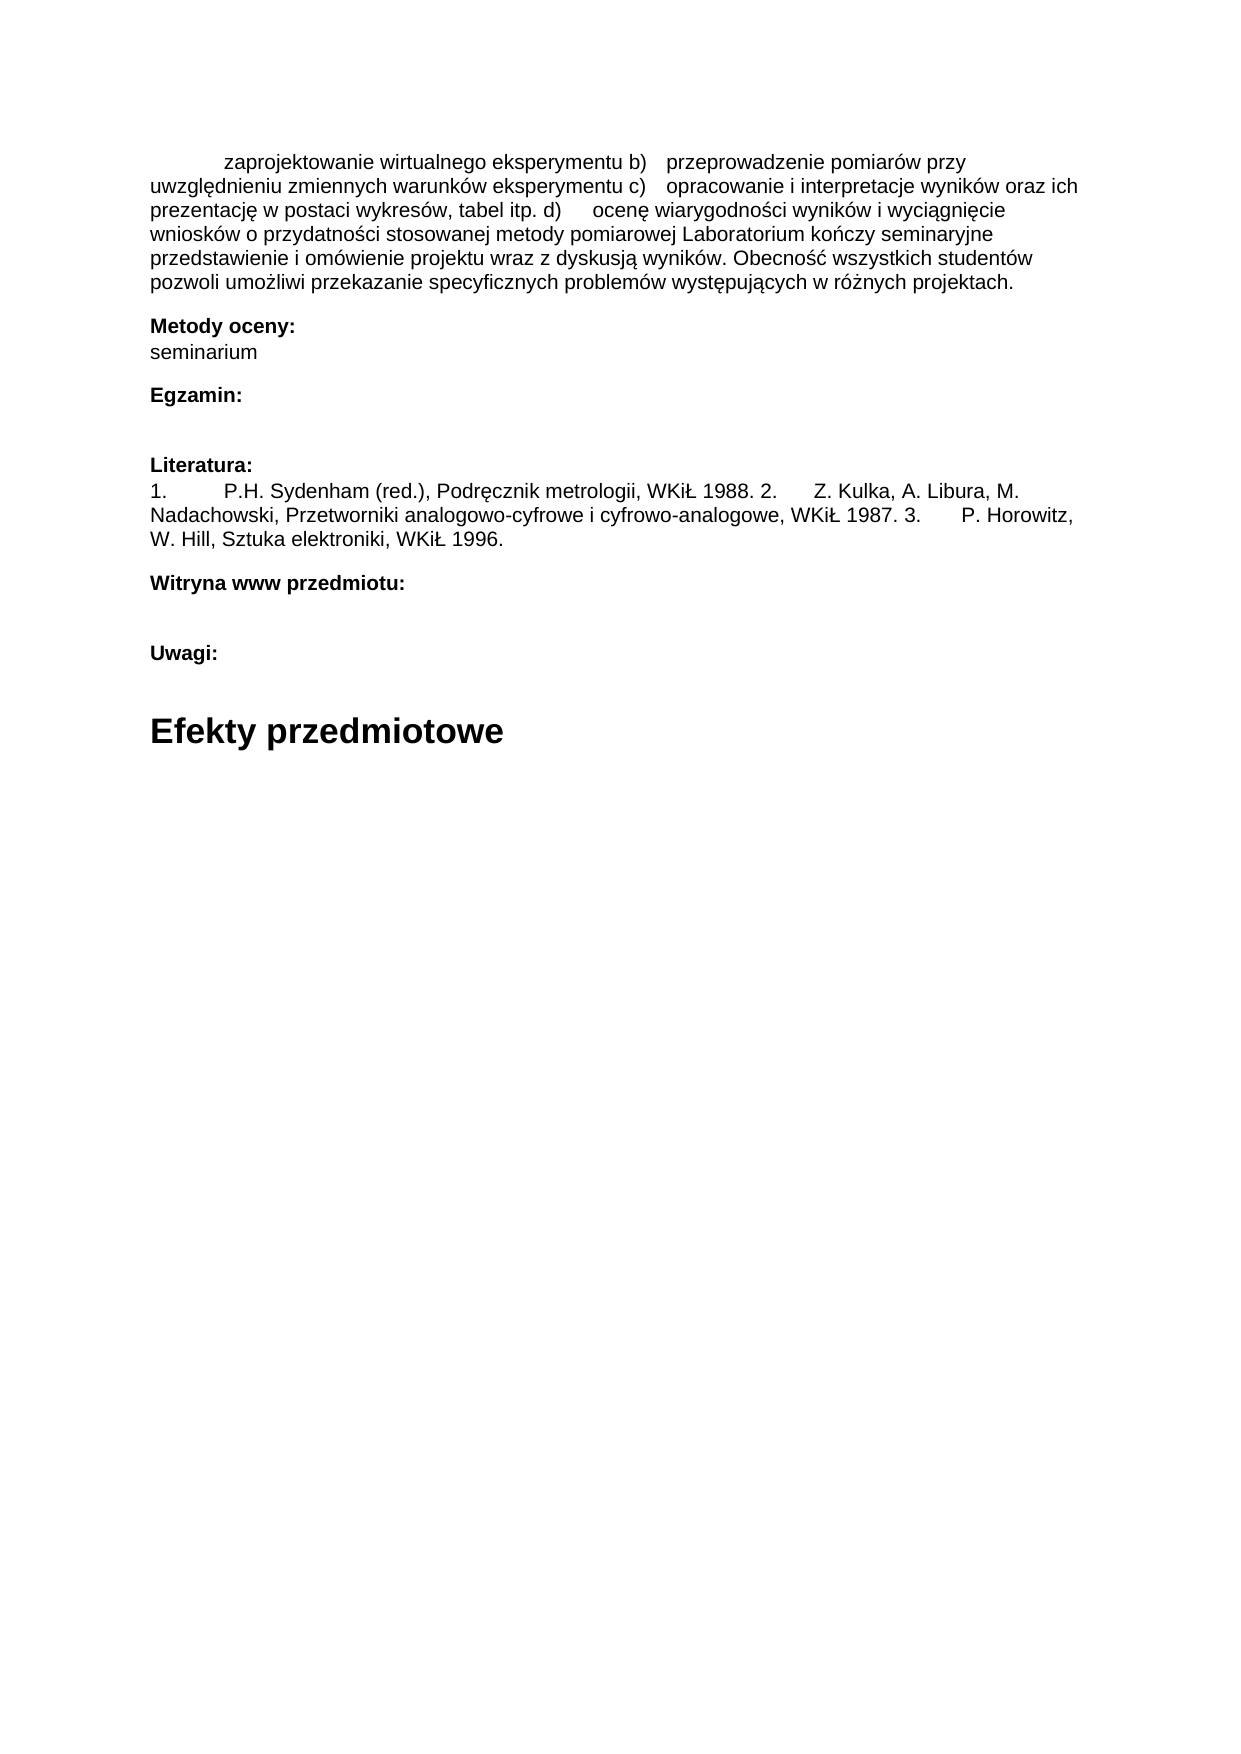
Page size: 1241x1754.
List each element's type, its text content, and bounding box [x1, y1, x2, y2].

text 1. P.H. Sydenham (red.), Podręcznik metrologii, WKiŁ 1988. 2. Z. Kulka, A. Libura, M. Nadachowski, Przetworniki analogowo-cyfrowe i cyfrowo-analogowe, WKiŁ 1987. 3. P. Horowitz, W. Hill, Sztuka elektroniki, WKiŁ 1996. [150, 479, 1090, 551]
text Literatura: [150, 453, 1090, 477]
text Witryna www przedmiotu: [150, 571, 1090, 595]
text seminarium [150, 339, 1090, 363]
text Metody oceny: [150, 313, 1090, 337]
text Uwagi: [150, 641, 1090, 664]
text Egzamin: [150, 383, 1090, 407]
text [150, 150, 1090, 294]
subtitle Efekty przedmiotowe [150, 710, 1090, 751]
